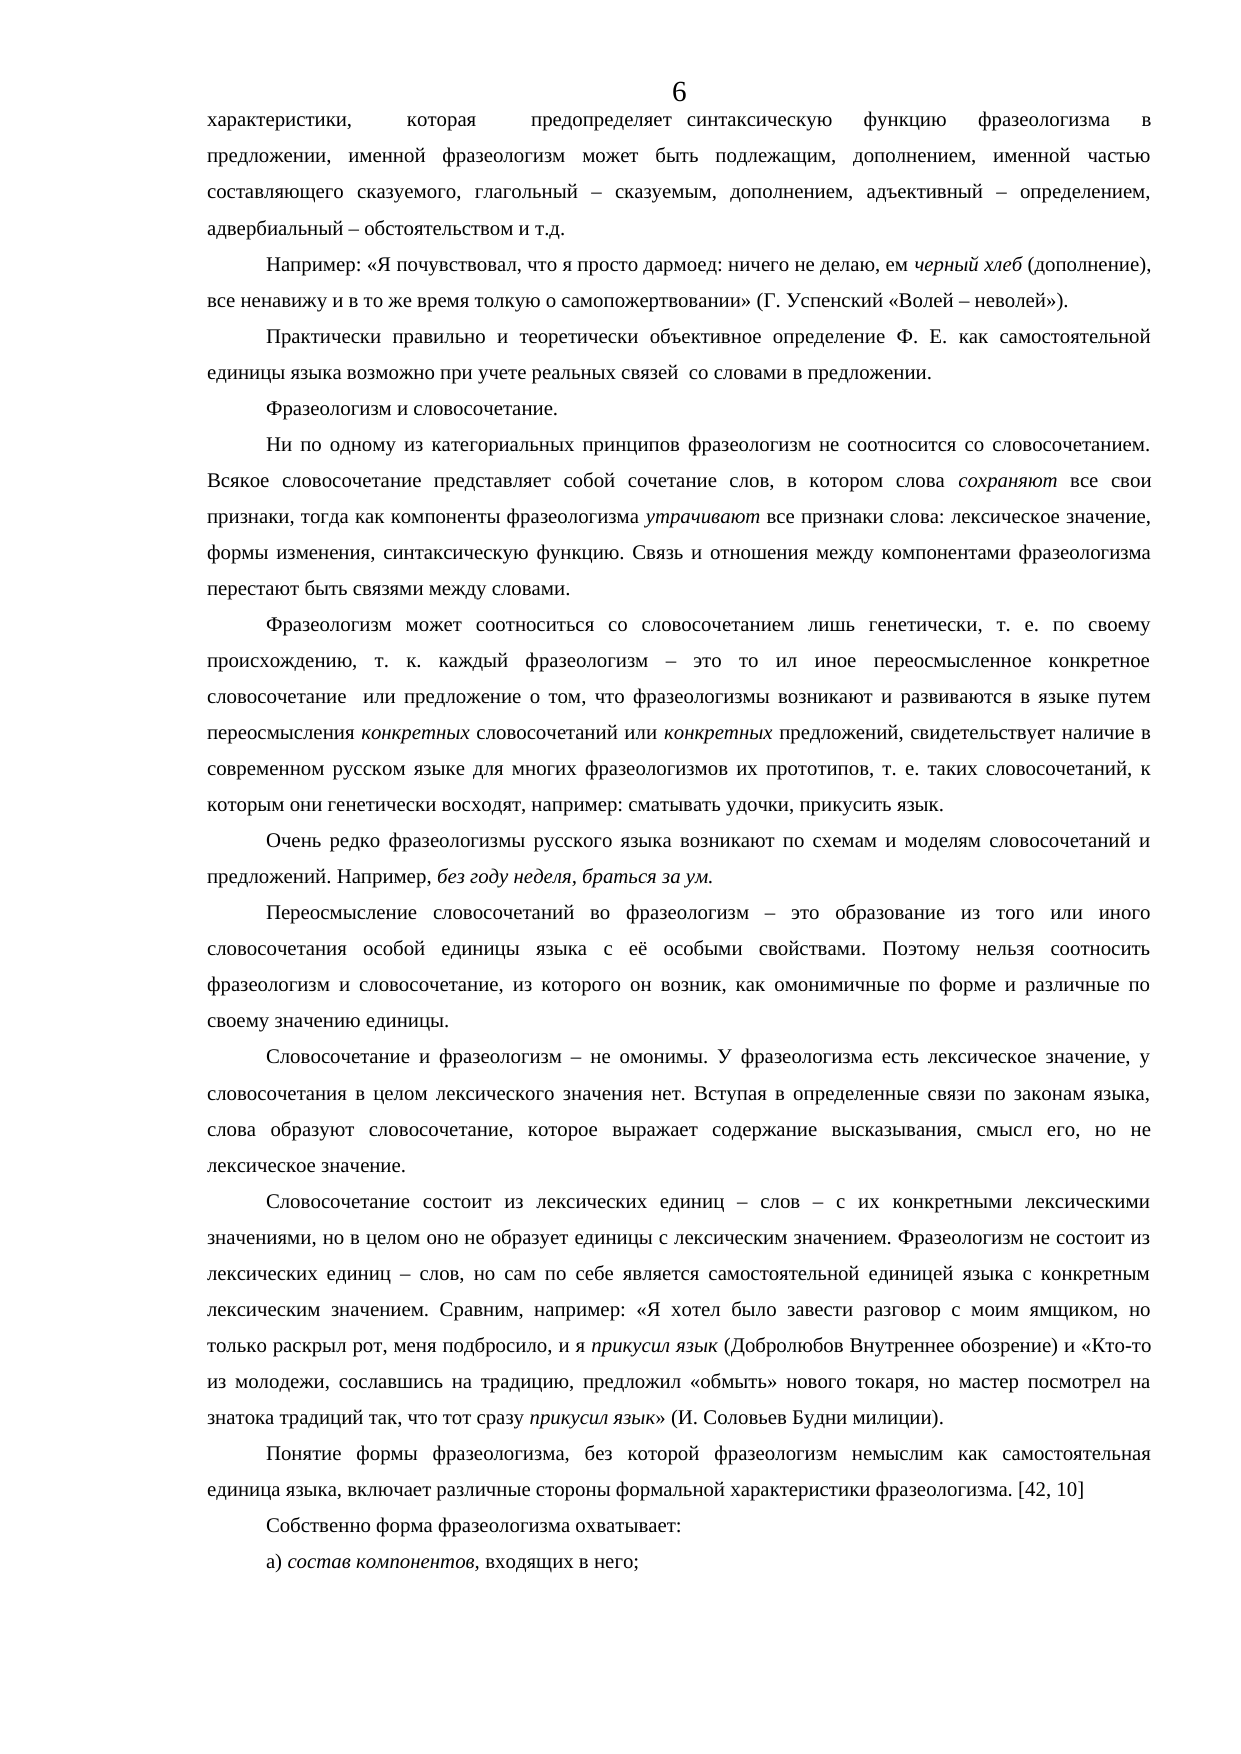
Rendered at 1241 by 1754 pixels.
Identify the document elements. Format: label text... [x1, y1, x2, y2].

text Понятие формы фразеологизма, без которой фразеологизм немыслим как самостоятельная единица языка, включает различные стороны формальной характеристики фразеологизма. [42, 10] [207, 1441, 1152, 1501]
text Практически правильно и теоретически объективное определение Ф. Е. как самостоятельной единицы языка возможно при учете реальных связей со словами в предложении. [207, 324, 1152, 384]
text Переосмысление словосочетаний во фразеологизм – это образование из того или иного словосочетания особой единицы языка с её особыми свойствами. Поэтому нельзя соотносить фразеологизм и словосочетание, из которого он возник, как омонимичные по форме и различные по своему значению единицы. [207, 900, 1152, 1032]
text Фразеологизм может соотноситься со словосочетанием лишь генетически, т. е. по своему происхождению, т. к. каждый фразеологизм – это то ил иное переосмысленное конкретное словосочетание или предложение о том, что фразеологизмы возникают и развиваются в языке путем переосмысления конкретных словосочетаний или конкретных предложений, свидетельствует наличие в современном русском языке для многих фразеологизмов их прототипов, т. е. таких словосочетаний, к которым они генетически восходят, например: сматывать удочки, прикусить язык. [207, 612, 1152, 816]
text Фразеологизм и словосочетание. [207, 396, 1152, 420]
text Ни по одному из категориальных принципов фразеологизм не соотносится со словосочетанием. Всякое словосочетание представляет собой сочетание слов, в котором слова сохраняют все свои признаки, тогда как компоненты фразеологизма утрачивают все признаки слова: лексическое значение, формы изменения, синтаксическую функцию. Связь и отношения между компонентами фразеологизма перестают быть связями между словами. [207, 432, 1152, 600]
text Например: «Я почувствовал, что я просто дармоед: ничего не делаю, ем черный хлеб (дополнение), все ненавижу и в то же время толкую о самопожертвовании» (Г. Успенский «Волей – неволей»). [207, 252, 1152, 312]
text Словосочетание состоит из лексических единиц – слов – с их конкретными лексическими значениями, но в целом оно не образует единицы с лексическим значением. Фразеологизм не состоит из лексических единиц – слов, но сам по себе является самостоятельной единицей языка с конкретным лексическим значением. Сравним, например: «Я хотел было завести разговор с моим ямщиком, но только раскрыл рот, меня подбросило, и я прикусил язык (Добролюбов Внутреннее обозрение) и «Кто-то из молодежи, сославшись на традицию, предложил «обмыть» нового токаря, но мастер посмотрел на знатока традиций так, что тот сразу прикусил язык» (И. Соловьев Будни милиции). [207, 1189, 1152, 1429]
text Очень редко фразеологизмы русского языка возникают по схемам и моделям словосочетаний и предложений. Например, без году неделя, браться за ум. [207, 828, 1152, 888]
text Словосочетание и фразеологизм – не омонимы. У фразеологизма есть лексическое значение, у словосочетания в целом лексического значения нет. Вступая в определенные связи по законам языка, слова образуют словосочетание, которое выражает содержание высказывания, смысл его, но не лексическое значение. [207, 1044, 1152, 1177]
text а) состав компонентов, входящих в него; [207, 1549, 1152, 1573]
text Собственно форма фразеологизма охватывает: [207, 1513, 1152, 1537]
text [207, 107, 1152, 239]
